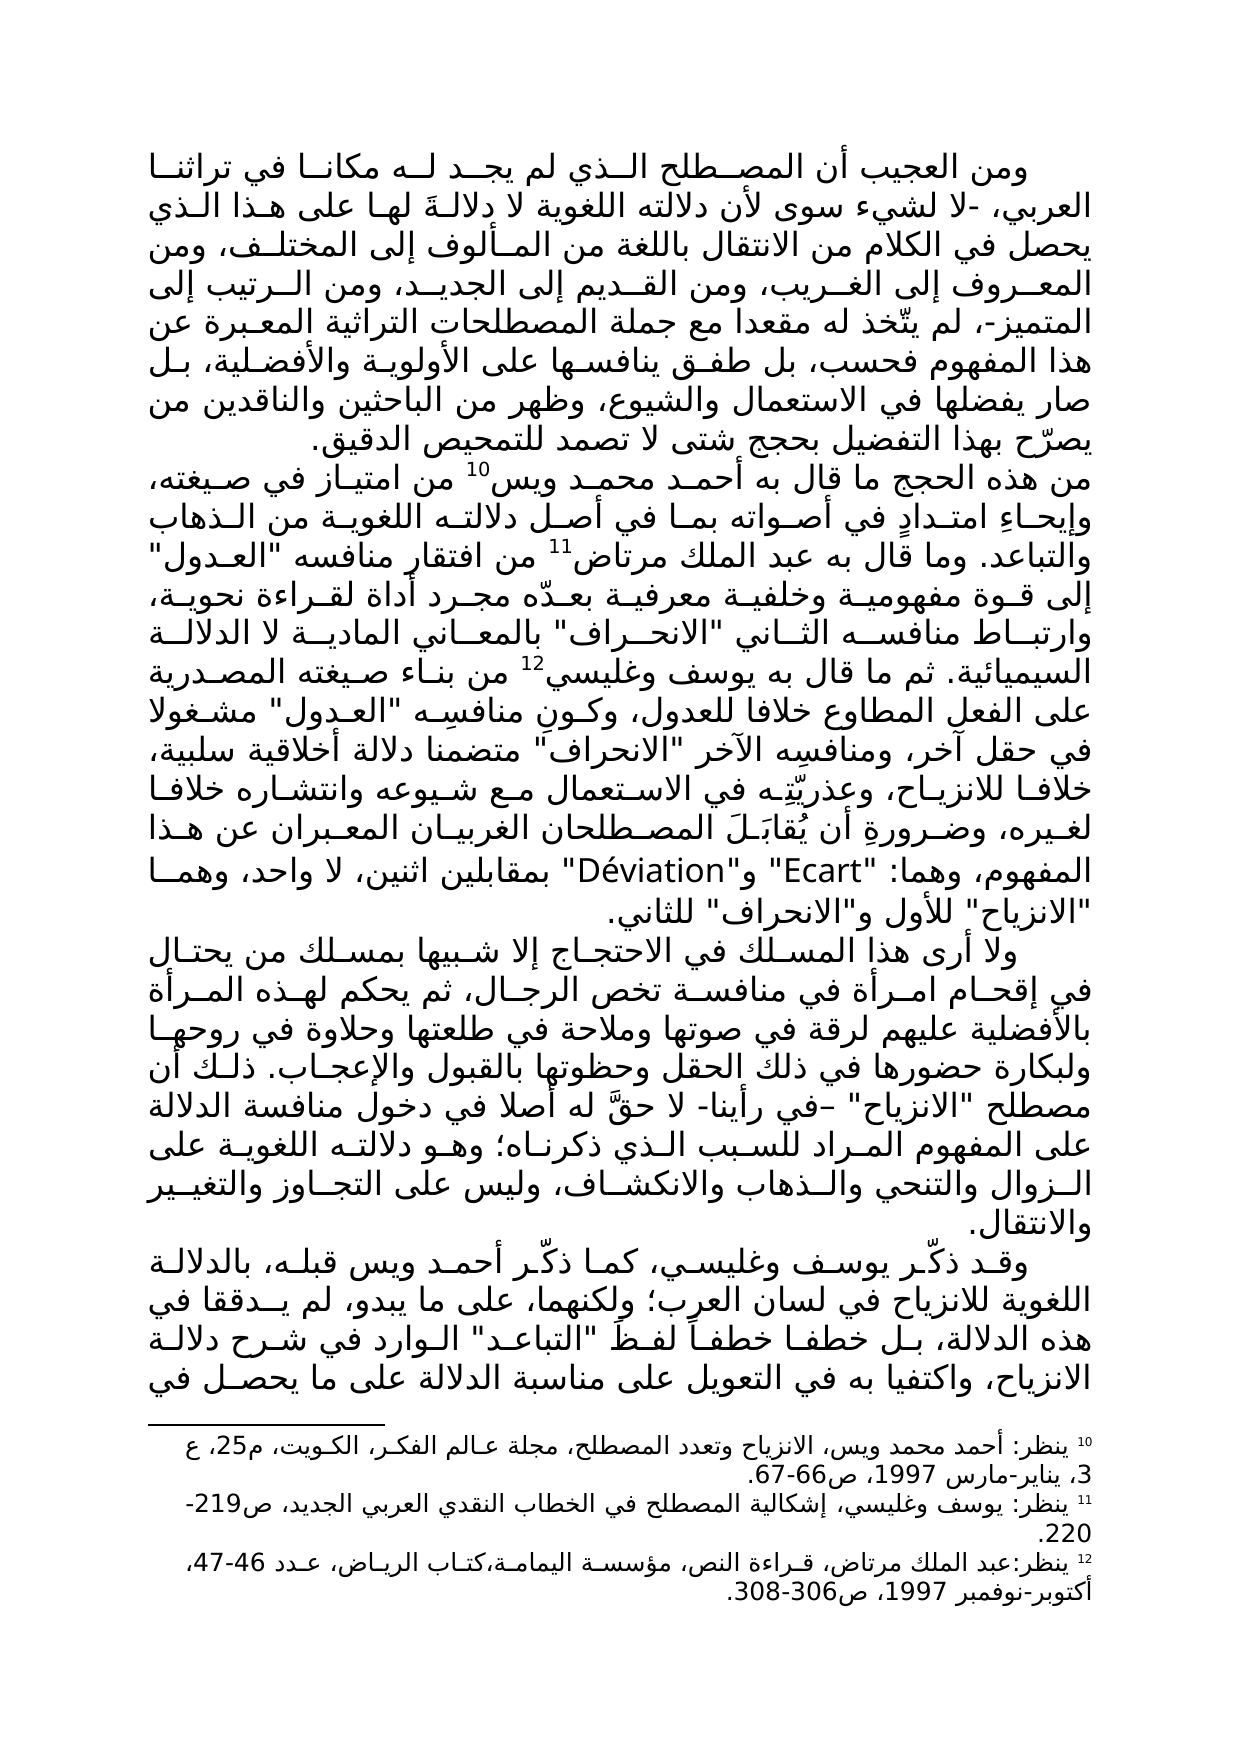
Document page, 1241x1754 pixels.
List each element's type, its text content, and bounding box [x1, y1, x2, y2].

text ولا أرى هذا المسلك في الاحتجاج إلا شبيها بمسلك من يحتال في إقحام امرأة في منافسة تخص الرجال، ثم يحكم لهذه المرأة بالأفضلية عليهم لرقة في صوتها وملاحة في طلعتها وحلاوة في روحها ولبكارة حضورها في ذلك الحقل وحظوتها بالقبول والإعجاب. ذلك أن مصطلح "الانزياح" –في رأينا- لا حقَّ له أصلا في دخول منافسة الدلالة على المفهوم المراد للسبب الذي ذكرناه؛ وهو دلالته اللغوية على الزوال والتنحي والذهاب والانكشاف، وليس على التجاوز والتغيير والانتقال. [148, 931, 1093, 1242]
text من هذه الحجج ما قال به أحمد محمد ويس من امتياز في صيغته، وإيحاءِ امتدادٍ في أصواته بما في أصل دلالته اللغوية من الذهاب والتباعد. وما قال به عبد الملك مرتاض من افتقار منافسه "العدول" إلى قوة مفهومية وخلفية معرفية بعدّه مجرد أداة لقراءة نحوية، وارتباط منافسه الثاني "الانحراف" بالمعاني المادية لا الدلالة السيميائية. ثم ما قال به يوسف وغليسي من بناء صيغته المصدرية على الفعل المطاوع خلافا للعدول، وكونِ منافسِه "العدول" مشغولا في حقل آخر، ومنافسِه الآخر "الانحراف" متضمنا دلالة أخلاقية سلبية، خلافا للانزياح، وعذريّتِه في الاستعمال مع شيوعه وانتشاره خلافا لغيره، وضرورةِ أن يُقابَلَ المصطلحان الغربيان المعبران عن هذا المفهوم، وهما: "Ecart" و"Déviation" بمقابلين اثنين، لا واحد، وهما "الانزياح" للأول و"الانحراف" للثاني. [148, 458, 1093, 931]
text ومن العجيب أن المصطلح الذي لم يجد له مكانا في تراثنا العربي، -لا لشيء سوى لأن دلالته اللغوية لا دلالةَ لها على هذا الذي يحصل في الكلام من الانتقال باللغة من المألوف إلى المختلف، ومن المعروف إلى الغريب، ومن القديم إلى الجديد، ومن الرتيب إلى المتميز-، لم يتّخذ له مقعدا مع جملة المصطلحات التراثية المعبرة عن هذا المفهوم فحسب، بل طفق ينافسها على الأولوية والأفضلية، بل صار يفضلها في الاستعمال والشيوع، وظهر من الباحثين والناقدين من يصرّح بهذا التفضيل بحجج شتى لا تصمد للتمحيص الدقيق. [148, 148, 1093, 458]
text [148, 1242, 1093, 1397]
